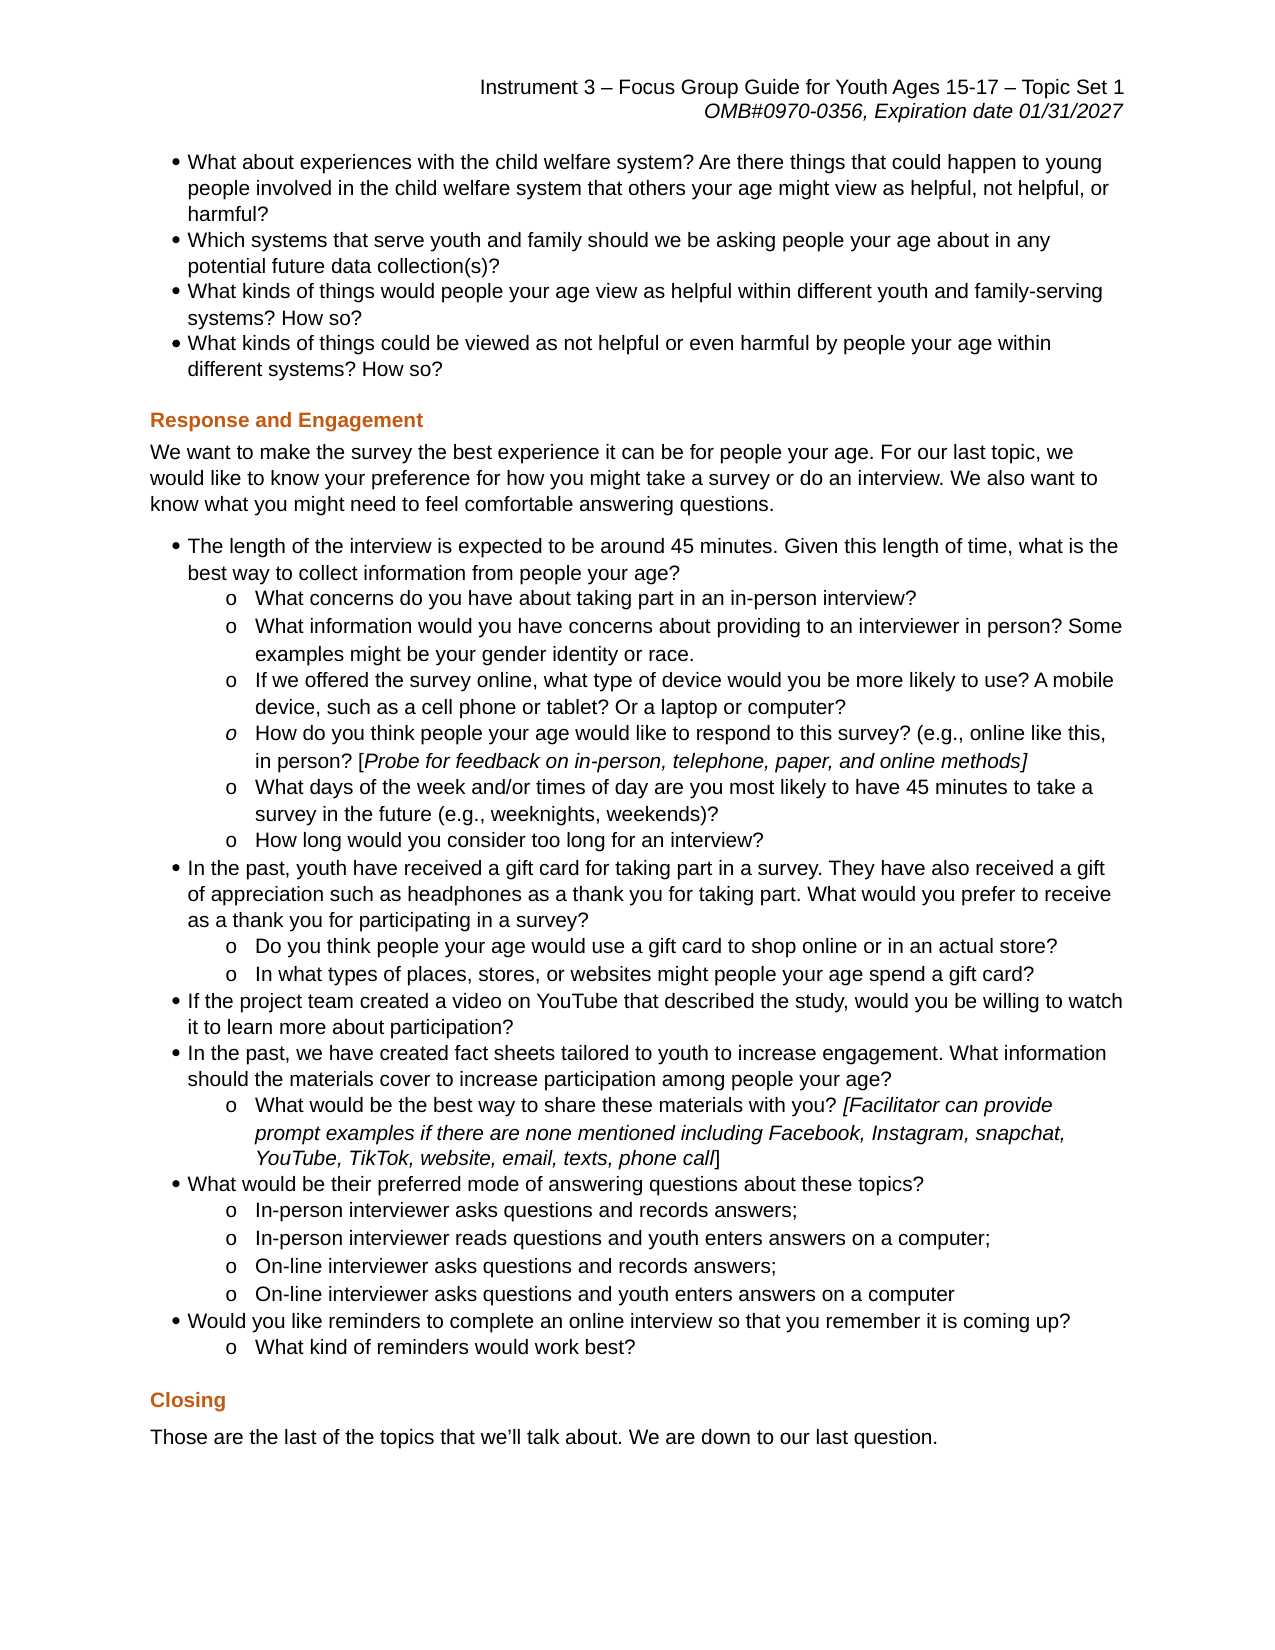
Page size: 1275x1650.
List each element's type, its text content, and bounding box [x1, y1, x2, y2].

list In what types of places, stores, or websites might people your age spend a gift card? [225, 961, 1125, 987]
list In the past, we have created fact sheets tailored to youth to increase engagement. What information should the materials cover to increase participation among people your age? [172, 1041, 1125, 1091]
list On-line interviewer asks questions and youth enters answers on a computer [225, 1281, 1125, 1307]
list What kinds of things would people your age view as helpful within different youth and family-serving systems? How so? [172, 279, 1125, 329]
list In-person interviewer reads questions and youth enters answers on a computer; [225, 1226, 1125, 1252]
subtitle Closing [150, 1388, 1125, 1412]
list The length of the interview is expected to be around 45 minutes. Given this length of time, what is the best way to collect information from people your age? [172, 534, 1125, 584]
list Would you like reminders to complete an online interview so that you remember it is coming up? [172, 1309, 1125, 1333]
list What kind of reminders would work best? [225, 1335, 1125, 1361]
list What about experiences with the child welfare system? Are there things that could happen to young people involved in the child welfare system that others your age might view as helpful, not helpful, or harmful? [172, 150, 1125, 226]
list In-person interviewer asks questions and records answers; [225, 1198, 1125, 1224]
list What would be the best way to share these materials with you? [Facilitator can provide prompt examples if there are none mentioned including Facebook, Instagram, snapchat, YouTube, TikTok, website, email, texts, phone call] [225, 1093, 1125, 1170]
text Those are the last of the topics that we’ll talk about. We are down to our last question. [150, 1424, 1125, 1448]
list Do you think people your age would use a gift card to shop online or in an actual store? [225, 933, 1125, 959]
list How long would you consider too long for an interview? [225, 828, 1125, 854]
list What would be their preferred mode of answering questions about these topics? [172, 1172, 1125, 1196]
list What kinds of things could be viewed as not helpful or even harmful by people your age within different systems? How so? [172, 331, 1125, 381]
text We want to make the survey the best experience it can be for people your age. For our last topic, we would like to know your preference for how you might take a survey or do an interview. We also want to know what you might need to feel comfortable answering questions. [150, 440, 1125, 516]
list How do you think people your age would like to respond to this survey? (e.g., online like this, in person? [Probe for feedback on in-person, telephone, paper, and online methods] [225, 721, 1125, 773]
list What information would you have concerns about providing to an interviewer in person? Some examples might be your gender identity or race. [225, 614, 1125, 666]
list What concerns do you have about taking part in an in-person interview? [225, 586, 1125, 612]
subtitle Response and Engagement [150, 408, 1125, 432]
list Which systems that serve youth and family should we be asking people your age about in any potential future data collection(s)? [172, 228, 1125, 277]
list What days of the week and/or times of day are you most likely to have 45 minutes to take a survey in the future (e.g., weeknights, weekends)? [225, 774, 1125, 826]
list If the project team created a video on YouTube that described the study, would you be willing to watch it to learn more about participation? [172, 989, 1125, 1039]
list On-line interviewer asks questions and records answers; [225, 1254, 1125, 1279]
list If we offered the survey online, what type of device would you be more likely to use? A mobile device, such as a cell phone or tablet? Or a laptop or computer? [225, 667, 1125, 719]
list In the past, youth have received a gift card for taking part in a survey. They have also received a gift of appreciation such as headphones as a thank you for taking part. What would you prefer to receive as a thank you for participating in a survey? [172, 856, 1125, 932]
